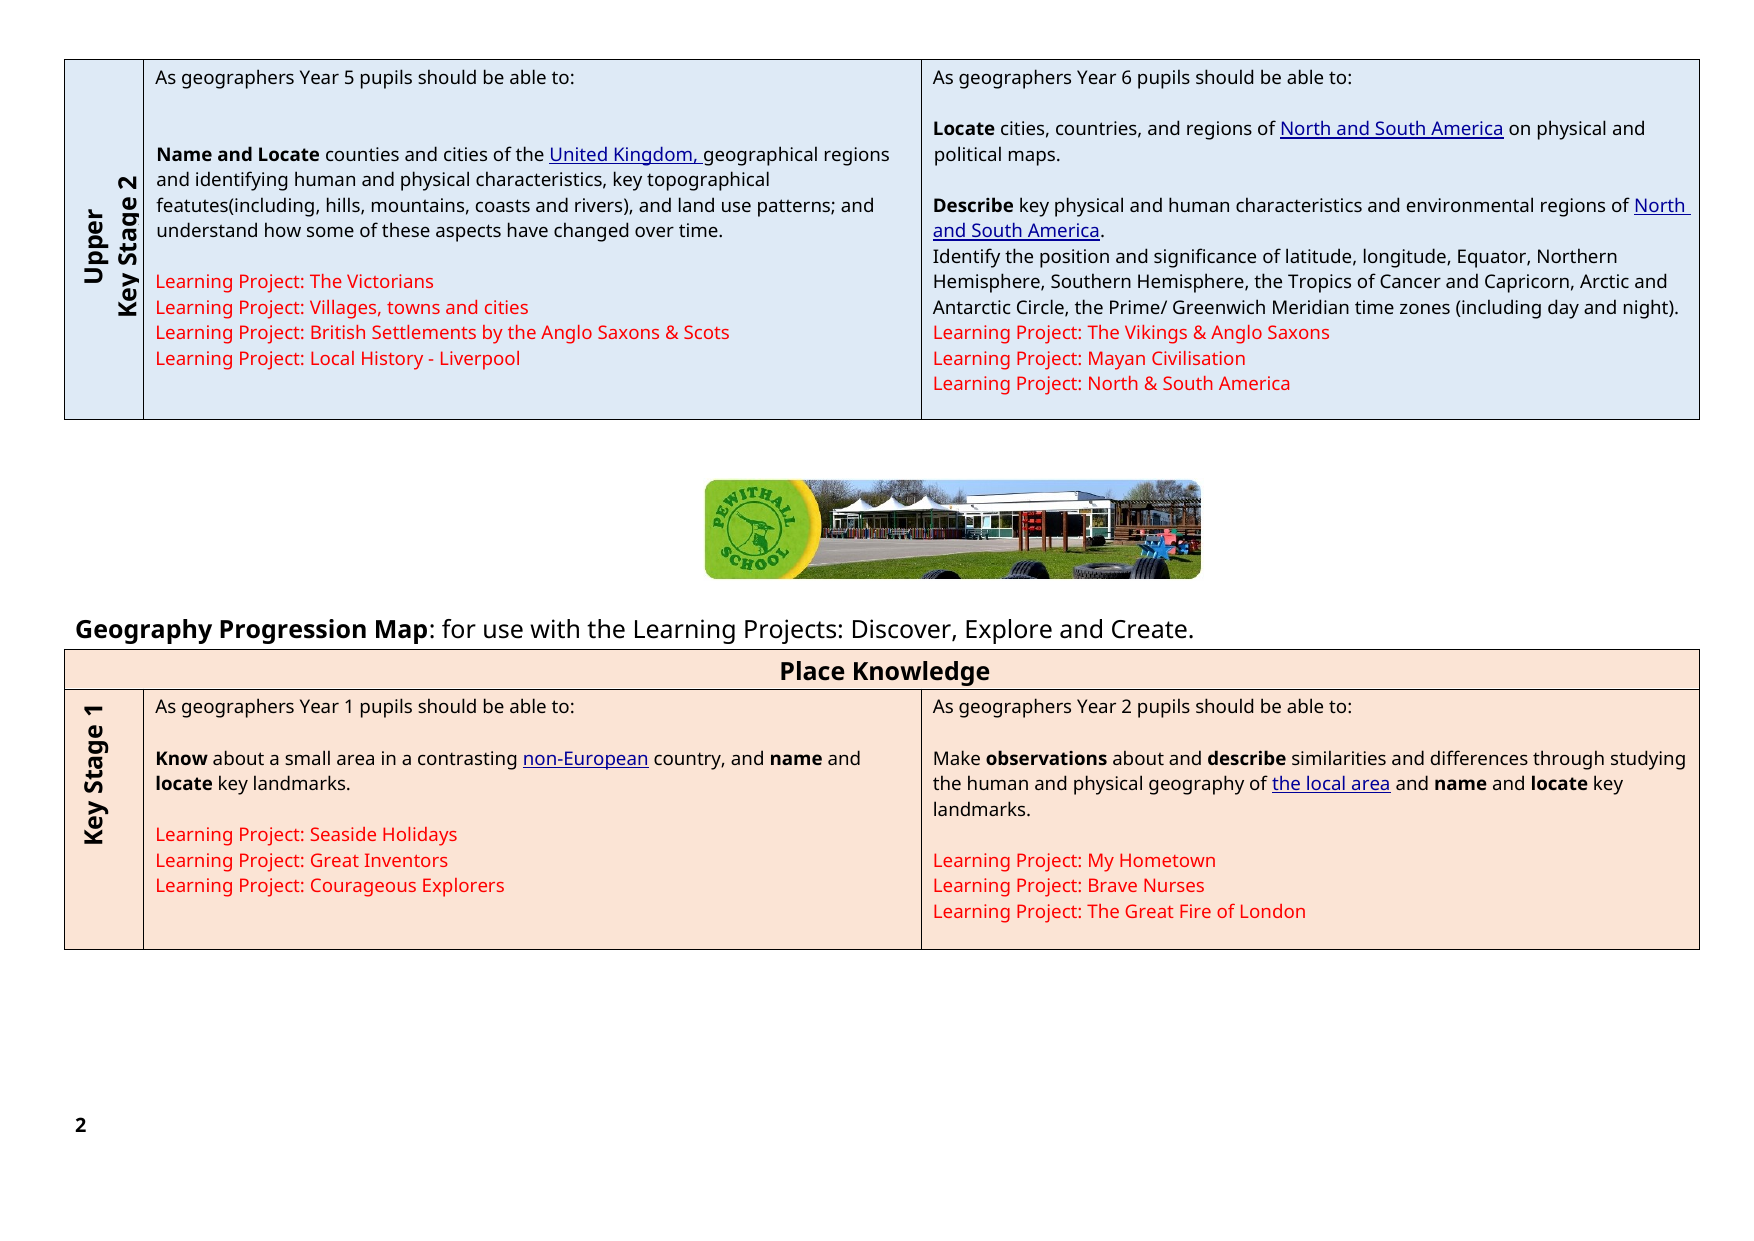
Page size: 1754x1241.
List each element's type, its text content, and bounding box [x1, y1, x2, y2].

table_cell As geographers Year 5 pupils should be able to: Name and Locate counties and cities of the United Kingdom, geographical regions and identifying human and physical characteristics, key topographical featutes(including, hills, mountains, coasts and rivers), and land use patterns; and understand how some of these aspects have changed over time. Learning Project: The Victorians Learning Project: Villages, towns and cities Learning Project: British Settlements by the Anglo Saxons & Scots Learning Project: Local History - Liverpool [144, 60, 921, 419]
table_header Place Knowledge [65, 650, 1699, 688]
table_cell Key Stage 1 [65, 690, 143, 949]
table_cell Upper Key Stage 2 [65, 60, 143, 419]
table_cell As geographers Year 1 pupils should be able to: Know about a small area in a contrasting non-European country, and name and locate key landmarks. Learning Project: Seaside Holidays Learning Project: Great Inventors Learning Project: Courageous Explorers [144, 690, 921, 949]
picture [703, 478, 1204, 581]
table_cell As geographers Year 6 pupils should be able to: Locate cities, countries, and regions of North and South America on physical and political maps. Describe key physical and human characteristics and environmental regions of North and South America. Identify the position and significance of latitude, longitude, Equator, Northern Hemisphere, Southern Hemisphere, the Tropics of Cancer and Capricorn, Arctic and Antarctic Circle, the Prime/ Greenwich Meridian time zones (including day and night). Learning Project: The Vikings & Anglo Saxons Learning Project: Mayan Civilisation Learning Project: North & South America [922, 60, 1699, 419]
text Geography Progression Map: for use with the Learning Projects: Discover, Explore and Create. [75, 612, 1754, 646]
table_cell As geographers Year 2 pupils should be able to: Make observations about and describe similarities and differences through studying the human and physical geography of the local area and name and locate key landmarks. Learning Project: My Hometown Learning Project: Brave Nurses Learning Project: The Great Fire of London [922, 690, 1699, 949]
